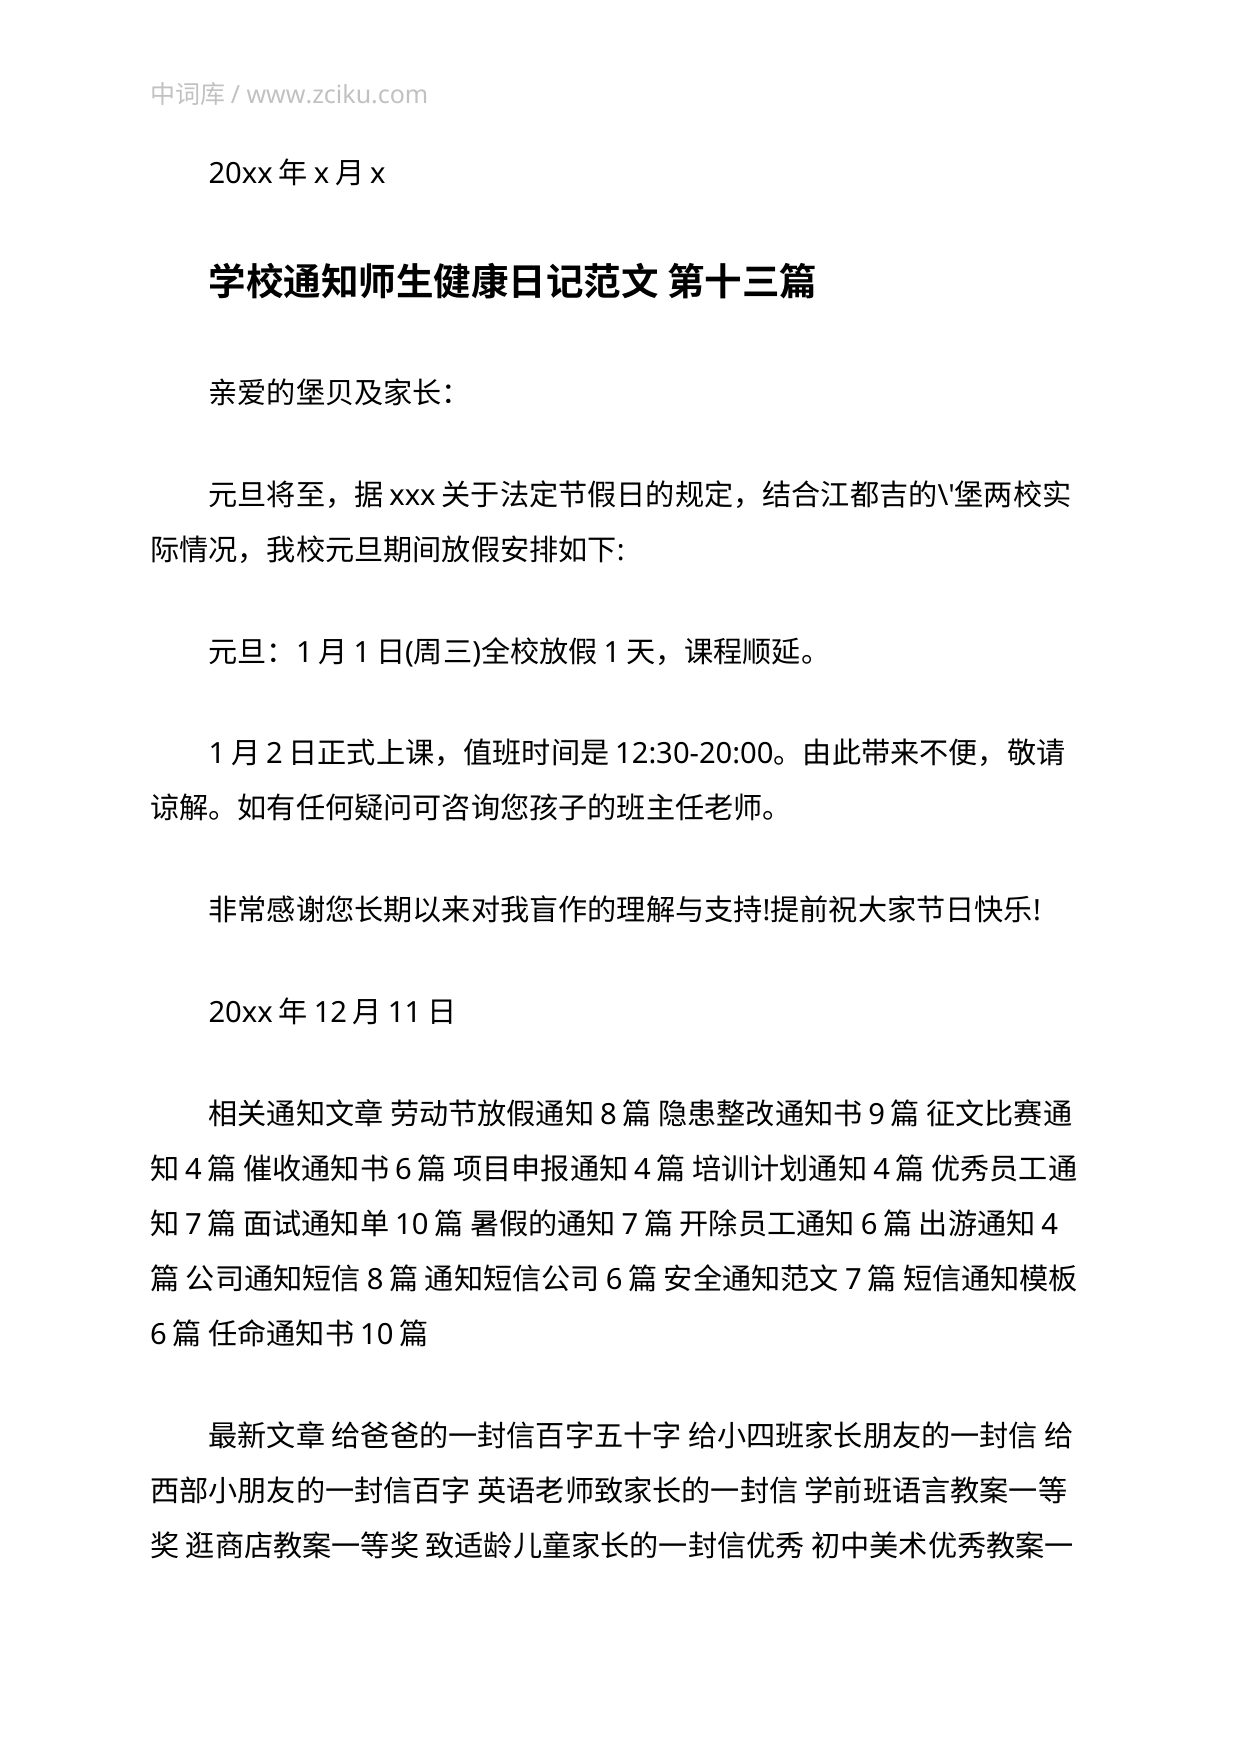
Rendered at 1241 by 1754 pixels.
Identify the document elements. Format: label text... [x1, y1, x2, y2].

text 元旦将至，据xxx关于法定节假日的规定，结合江都吉的\'堡两校实际情况，我校元旦期间放假安排如下: [150, 471, 1090, 568]
text 学校通知师生健康日记范文 第十三篇 [150, 252, 1090, 306]
text 1月2日正式上课，值班时间是12:30-20:00。由此带来不便，敬请谅解。如有任何疑问可咨询您孩子的班主任老师。 [150, 730, 1090, 827]
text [150, 1413, 1090, 1565]
text 亲爱的堡贝及家长： [150, 369, 1090, 412]
text 20xx年12月11日 [150, 989, 1090, 1031]
text 20xx年x月x [150, 150, 1090, 192]
text 相关通知文章 劳动节放假通知8篇 隐患整改通知书9篇 征文比赛通知4篇 催收通知书6篇 项目申报通知4篇 培训计划通知4篇 优秀员工通知7篇 面试通知单10篇 暑假的通知7篇 开除员工通知6篇 出游通知4篇 公司通知短信8篇 通知短信公司6篇 安全通知范文7篇 短信通知模板6篇 任命通知书10篇 [150, 1091, 1090, 1353]
text 非常感谢您长期以来对我盲作的理解与支持!提前祝大家节日快乐! [150, 887, 1090, 929]
text 元旦：1月1日(周三)全校放假1天，课程顺延。 [150, 628, 1090, 671]
